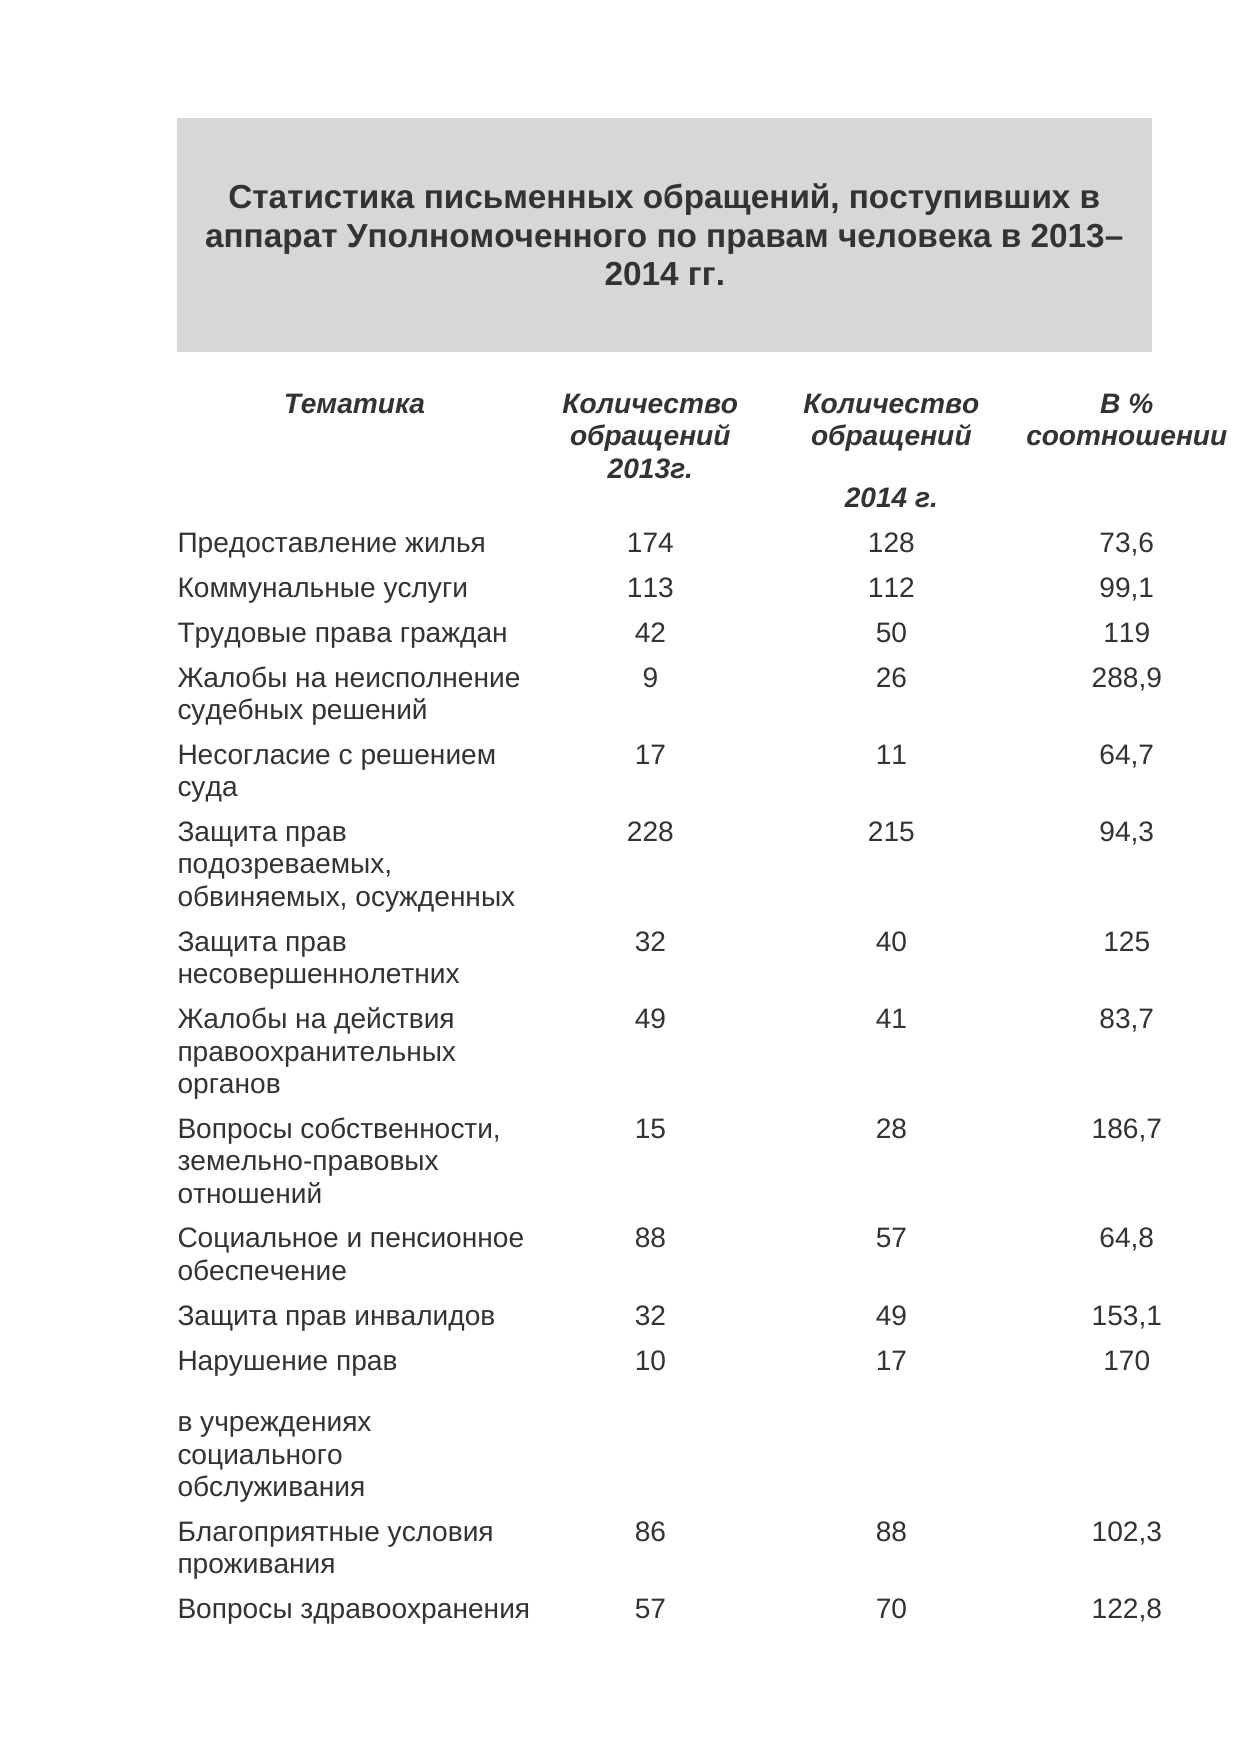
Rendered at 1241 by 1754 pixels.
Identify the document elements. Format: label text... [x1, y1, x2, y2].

table_cell 94,3 [1020, 809, 1233, 918]
table_cell 153,1 [1020, 1293, 1233, 1337]
table_cell Жалобы на неисполнение судебных решений [171, 654, 537, 732]
table_cell 174 [538, 520, 763, 564]
text Статистика письменных обращений, поступивших в аппарат Уполномоченного по правам человека в 2013–2014 гг. [177, 177, 1152, 292]
table_cell 32 [538, 1293, 763, 1337]
table_cell 57 [538, 1586, 763, 1631]
table_cell Защита прав подозреваемых, обвиняемых, осужденных [171, 809, 537, 918]
table_cell 42 [538, 609, 763, 654]
table_cell 64,8 [1020, 1215, 1233, 1292]
table_cell Предоставление жилья [171, 520, 537, 564]
table_cell 17 [763, 1338, 1019, 1509]
table_cell 11 [763, 732, 1019, 809]
table_cell Жалобы на действия правоохранительных органов [171, 996, 537, 1106]
table_cell 40 [763, 919, 1019, 996]
table_cell 64,7 [1020, 732, 1233, 809]
table_cell 17 [538, 732, 763, 809]
table_cell Трудовые права граждан [171, 609, 537, 654]
table_cell 228 [538, 809, 763, 918]
table_cell 49 [763, 1293, 1019, 1337]
table_cell 28 [763, 1106, 1019, 1215]
table_cell 122,8 [1020, 1586, 1233, 1631]
table_cell 15 [538, 1106, 763, 1215]
table_cell Вопросы здравоохранения [171, 1586, 537, 1631]
table_cell 99,1 [1020, 565, 1233, 609]
table_cell 112 [763, 565, 1019, 609]
table_cell 49 [538, 996, 763, 1106]
table_cell 10 [538, 1338, 763, 1509]
table_cell 125 [1020, 919, 1233, 996]
table_cell 9 [538, 654, 763, 732]
table_cell 119 [1020, 609, 1233, 654]
table_cell 86 [538, 1509, 763, 1586]
table_cell 113 [538, 565, 763, 609]
table_cell Несогласие с решением суда [171, 732, 537, 809]
table_cell Социальное и пенсионное обеспечение [171, 1215, 537, 1292]
table_cell 186,7 [1020, 1106, 1233, 1215]
table_cell 41 [763, 996, 1019, 1106]
table_cell 288,9 [1020, 654, 1233, 732]
table_cell 128 [763, 520, 1019, 564]
table_cell 102,3 [1020, 1509, 1233, 1586]
table_cell Коммунальные услуги [171, 565, 537, 609]
table_header Тематика [171, 381, 537, 519]
table_cell 26 [763, 654, 1019, 732]
table_cell 70 [763, 1586, 1019, 1631]
table_cell 88 [538, 1215, 763, 1292]
table_cell 32 [538, 919, 763, 996]
table_cell 57 [763, 1215, 1019, 1292]
table_cell Защита прав несовершеннолетних [171, 919, 537, 996]
table_cell Защита прав инвалидов [171, 1293, 537, 1337]
table_cell Нарушение прав в учреждениях социального обслуживания [171, 1338, 537, 1509]
table_cell 170 [1020, 1338, 1233, 1509]
table_header Количество обращений 2013г. [538, 381, 763, 519]
table_cell 73,6 [1020, 520, 1233, 564]
table_header В % соотношении [1020, 381, 1233, 519]
table_cell 83,7 [1020, 996, 1233, 1106]
table_header Количество обращений 2014 г. [763, 381, 1019, 519]
table_cell 50 [763, 609, 1019, 654]
table_cell Вопросы собственности, земельно-правовых отношений [171, 1106, 537, 1215]
table_cell 88 [763, 1509, 1019, 1586]
table_cell 215 [763, 809, 1019, 918]
table_cell Благоприятные условия проживания [171, 1509, 537, 1586]
